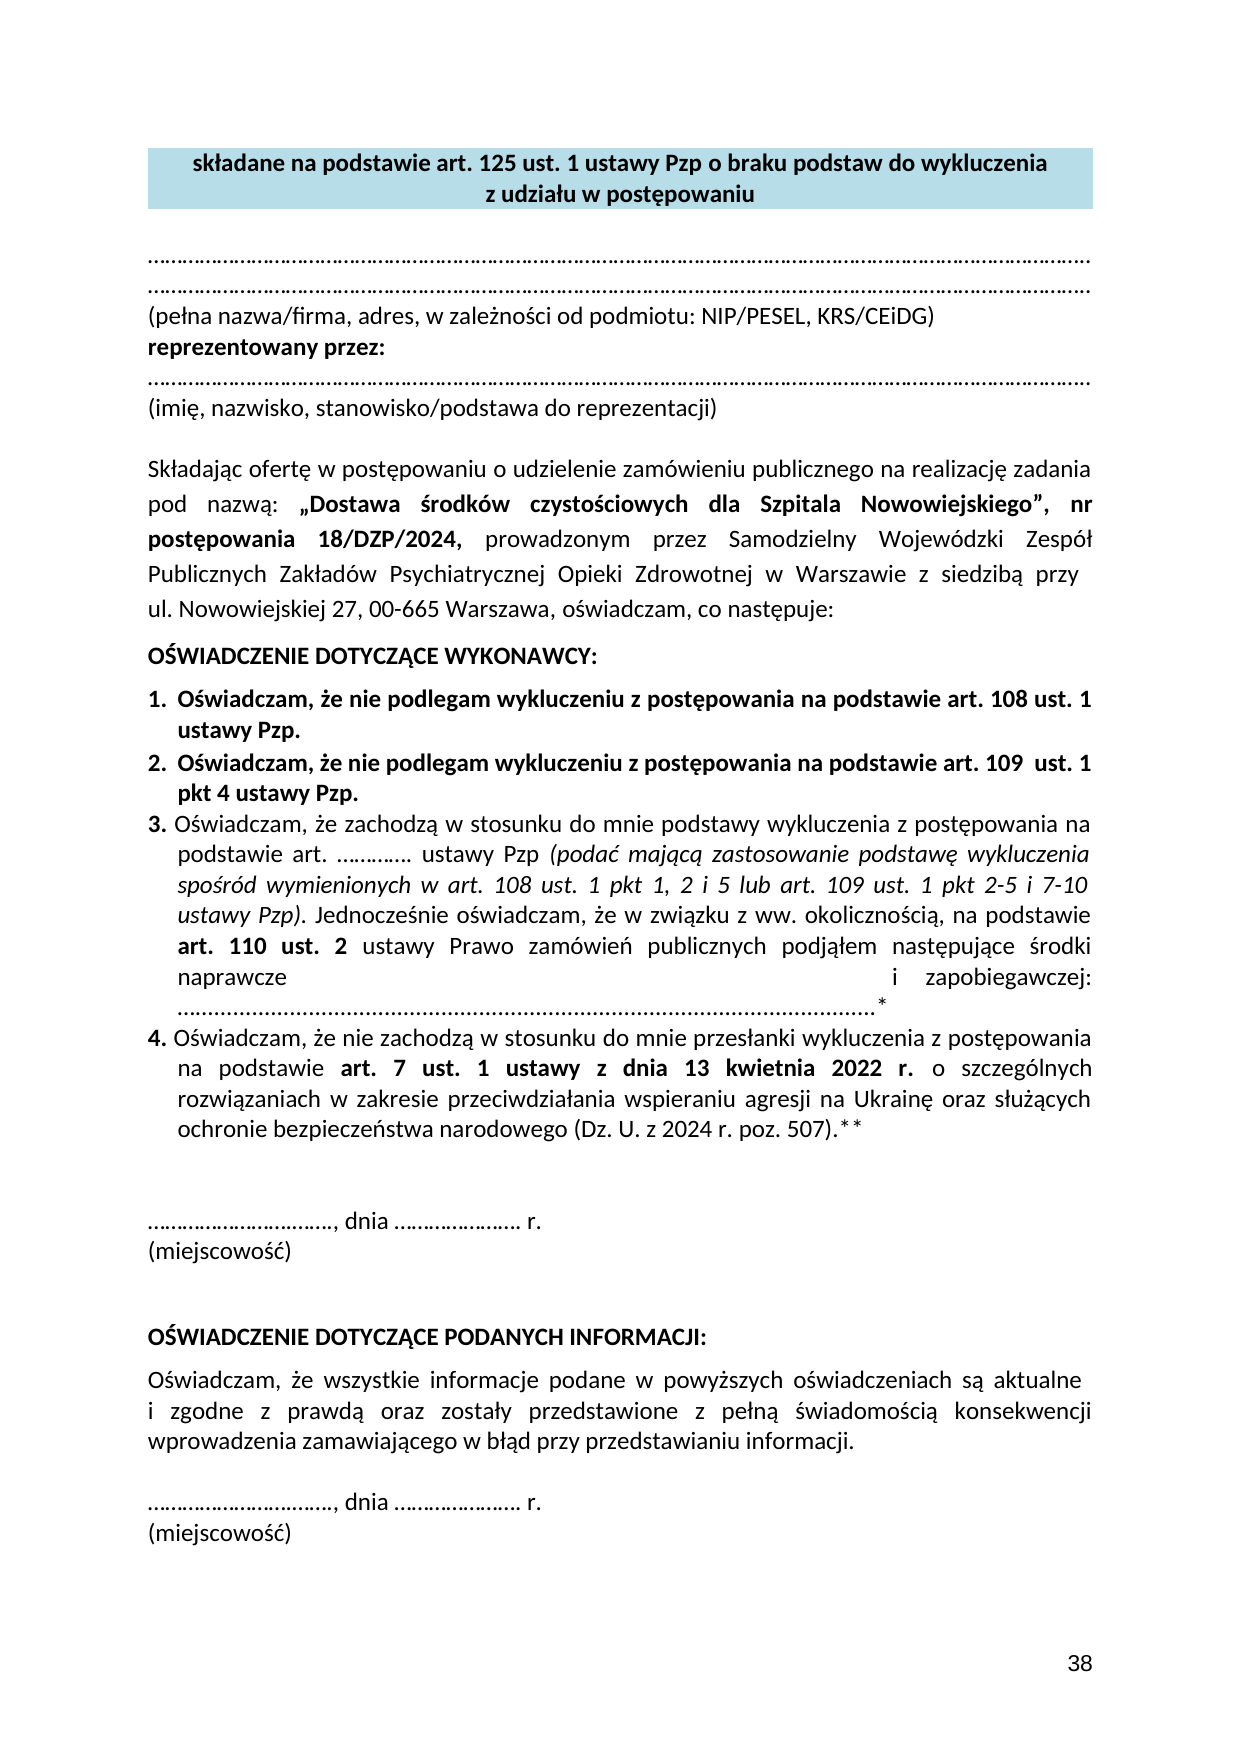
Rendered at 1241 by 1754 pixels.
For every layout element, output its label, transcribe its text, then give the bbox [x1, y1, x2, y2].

text z udziału w postępowaniu [148, 178, 1093, 209]
text (pełna nazwa/firma, adres, w zależności od podmiotu: NIP/PESEL, KRS/CEiDG) [148, 300, 1093, 331]
text Oświadczam, że wszystkie informacje podane w powyższych oświadczeniach są aktualne i zgodne z prawdą oraz zostały przedstawione z pełną świadomością konsekwencji wprowadzenia zamawiającego w błąd przy przedstawianiu informacji. [148, 1364, 1093, 1456]
text …………………….……., dnia …………………. r. [148, 1486, 1093, 1517]
text 2. Oświadczam, że nie podlegam wykluczeniu z postępowania na podstawie art. 109 ust. 1 pkt 4 ustawy Pzp. [148, 747, 1093, 808]
text składane na podstawie art. 125 ust. 1 ustawy Pzp o braku podstaw do wykluczenia [148, 148, 1093, 178]
text Składając ofertę w postępowaniu o udzielenie zamówieniu publicznego na realizację zadania pod nazwą: „Dostawa środków czystościowych dla Szpitala Nowowiejskiego”, nr postępowania 18/DZP/2024, prowadzonym przez Samodzielny Wojewódzki Zespół Publicznych Zakładów Psychiatrycznej Opieki Zdrowotnej w Warszawie z siedzibą przy ul. Nowowiejskiej 27, 00-665 Warszawa, oświadczam, co następuje: [148, 453, 1093, 623]
text 3. Oświadczam, że zachodzą w stosunku do mnie podstawy wykluczenia z postępowania na podstawie art. …………. ustawy Pzp (podać mającą zastosowanie podstawę wykluczenia spośród wymienionych w art. 108 ust. 1 pkt 1, 2 i 5 lub art. 109 ust. 1 pkt 2-5 i 7-10 ustawy Pzp). Jednocześnie oświadczam, że w związku z ww. okolicznością, na podstawie art. 110 ust. 2 ustawy Prawo zamówień publicznych podjąłem następujące środki naprawcze i zapobiegawczej: …............................................................................................................* [148, 808, 1093, 1022]
text (imię, nazwisko, stanowisko/podstawa do reprezentacji) [148, 392, 1093, 422]
text 1. Oświadczam, że nie podlegam wykluczeniu z postępowania na podstawie art. 108 ust. 1 ustawy Pzp. [148, 683, 1093, 744]
text ……………………………………………………………………………………………………………………………………………….. [148, 361, 1093, 392]
text (miejscowość) [148, 1517, 1093, 1547]
text (miejscowość) [148, 1235, 1093, 1266]
text OŚWIADCZENIE DOTYCZĄCE PODANYCH INFORMACJI: [148, 1321, 1093, 1352]
text ……………………………………………………………………………………………………………………………………………….. [148, 270, 1093, 300]
text …………………….……., dnia …………………. r. [148, 1205, 1093, 1235]
text OŚWIADCZENIE DOTYCZĄCE WYKONAWCY: [148, 640, 1093, 671]
text ……………………………………………………………………………………………………………………………………………….. [148, 239, 1093, 270]
text reprezentowany przez: [148, 331, 1093, 361]
text 4. Oświadczam, że nie zachodzą w stosunku do mnie przesłanki wykluczenia z postępowania na podstawie art. 7 ust. 1 ustawy z dnia 13 kwietnia 2022 r. o szczególnych rozwiązaniach w zakresie przeciwdziałania wspieraniu agresji na Ukrainę oraz służących ochronie bezpieczeństwa narodowego (Dz. U. z 2024 r. poz. 507).** [148, 1022, 1093, 1144]
